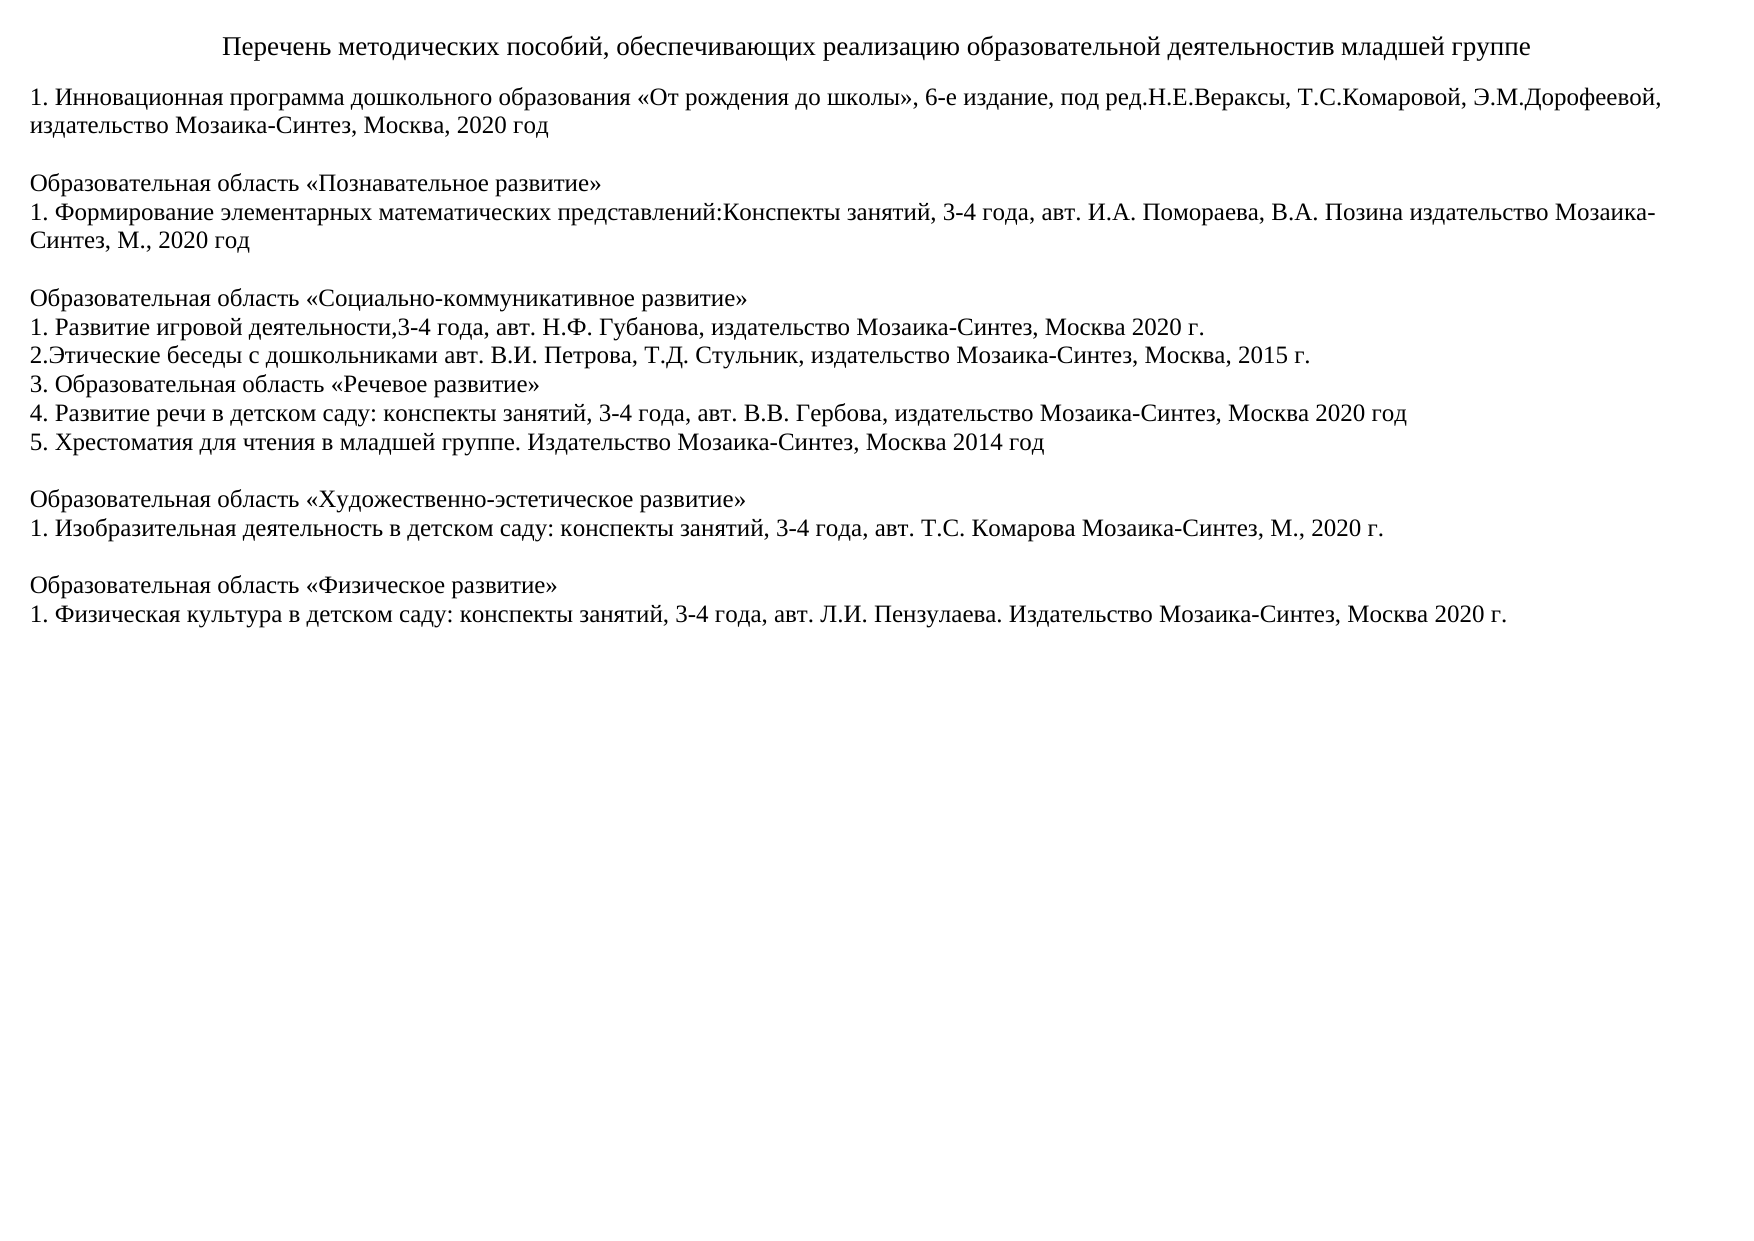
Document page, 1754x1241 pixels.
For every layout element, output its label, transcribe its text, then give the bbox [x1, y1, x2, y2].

text 1. Развитие игровой деятельности,3-4 года, авт. Н.Ф. Губанова, издательство Мозаика-Синтез, Москва 2020 г. [29, 312, 1724, 340]
text 4. Развитие речи в детском саду: конспекты занятий, 3-4 года, авт. В.В. Гербова, издательство Мозаика-Синтез, Москва 2020 год [29, 398, 1724, 427]
text Образовательная область «Физическое развитие» [29, 570, 1724, 599]
text 5. Хрестоматия для чтения в младшей группе. Издательство Мозаика-Синтез, Москва 2014 год [29, 427, 1724, 455]
text 3. Образовательная область «Речевое развитие» [29, 369, 1724, 398]
text 1. Физическая культура в детском саду: конспекты занятий, 3-4 года, авт. Л.И. Пензулаева. Издательство Мозаика-Синтез, Москва 2020 г. [29, 599, 1724, 628]
text 2.Этические беседы с дошкольниками авт. В.И. Петрова, Т.Д. Стульник, издательство Мозаика-Синтез, Москва, 2015 г. [29, 340, 1724, 369]
text Образовательная область «Познавательное развитие» [29, 168, 1724, 197]
text 1. Формирование элементарных математических представлений:Конспекты занятий, 3-4 года, авт. И.А. Помораева, В.А. Позина издательство Мозаика-Синтез, М., 2020 год [29, 197, 1724, 254]
text 1. Изобразительная деятельность в детском саду: конспекты занятий, 3-4 года, авт. Т.С. Комарова Мозаика-Синтез, М., 2020 г. [29, 513, 1724, 542]
text Перечень методических пособий, обеспечивающих реализацию образовательной деятельностив младшей группе [29, 29, 1724, 61]
text 1. Инновационная программа дошкольного образования «От рождения до школы», 6-е издание, под ред.Н.Е.Вераксы, Т.С.Комаровой, Э.М.Дорофеевой, издательство Мозаика-Синтез, Москва, 2020 год [29, 82, 1724, 139]
text Образовательная область «Социально-коммуникативное развитие» [29, 283, 1724, 312]
text Образовательная область «Художественно-эстетическое развитие» [29, 484, 1724, 513]
